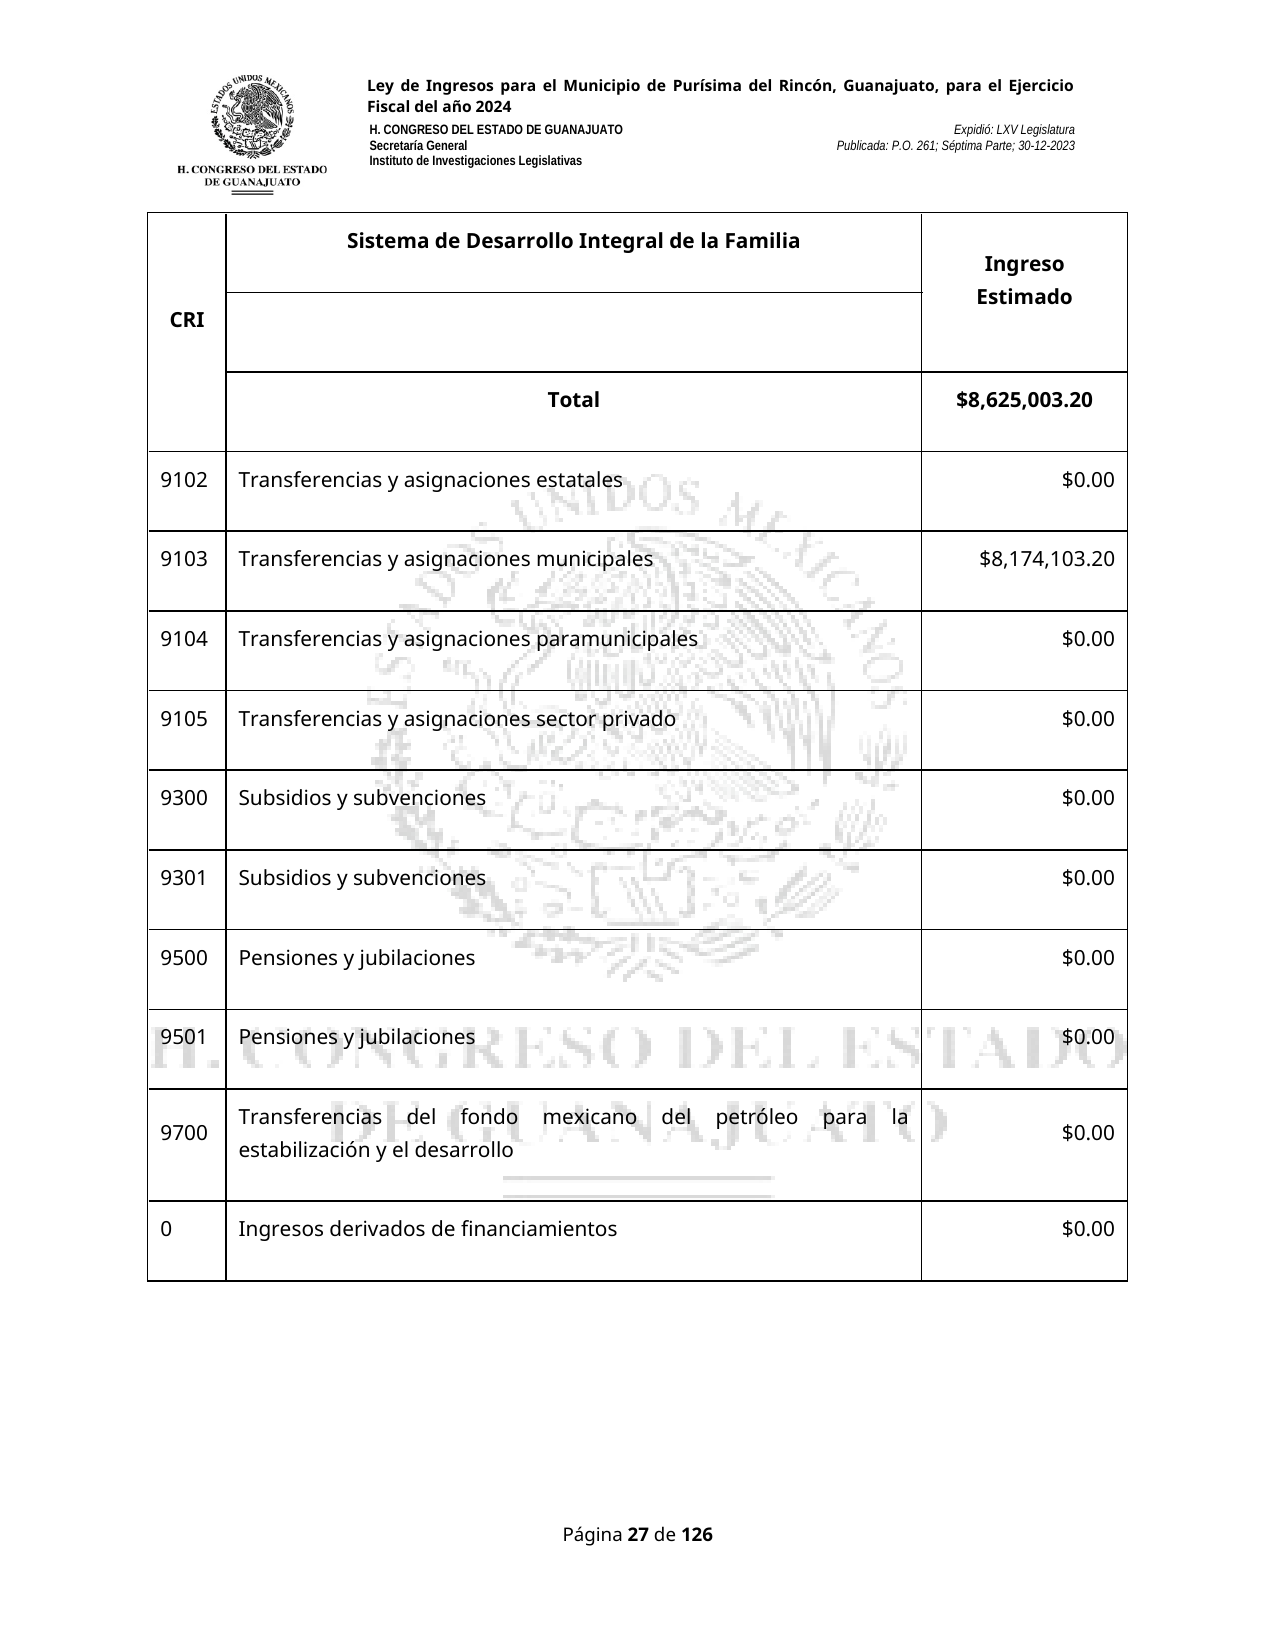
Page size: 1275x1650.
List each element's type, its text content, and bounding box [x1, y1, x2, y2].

table_cell Subsidios y subvenciones [227, 851, 921, 929]
table_cell Subsidios y subvenciones [227, 771, 921, 849]
table_cell 9500 [148, 930, 225, 1008]
table_header CRI [148, 213, 226, 451]
table_cell Transferencias del fondo mexicano del petróleo para la estabilización y el desarrollo [227, 1090, 921, 1200]
table_cell $0.00 [922, 1202, 1127, 1280]
table_cell Ingresos derivados de financiamientos [227, 1202, 921, 1280]
table_cell 9104 [148, 611, 225, 690]
table_cell Transferencias y asignaciones municipales [227, 532, 921, 610]
table_cell Transferencias y asignaciones estatales [227, 452, 921, 530]
table_cell $0.00 [922, 930, 1127, 1008]
table_cell Total [227, 373, 921, 451]
table_cell 9103 [148, 531, 225, 610]
table_cell Pensiones y jubilaciones [227, 930, 921, 1008]
table_cell Pensiones y jubilaciones [227, 1010, 921, 1088]
table_cell $0.00 [922, 612, 1127, 690]
table_cell $8,625,003.20 [922, 373, 1127, 451]
table_cell Transferencias y asignaciones sector privado [227, 691, 921, 769]
table_cell 9700 [148, 1089, 225, 1200]
table_cell $0.00 [922, 452, 1127, 530]
table_cell [227, 293, 921, 371]
table_header Ingreso Estimado [922, 213, 1127, 371]
table_cell $0.00 [922, 1090, 1127, 1200]
table_cell 9300 [148, 770, 225, 849]
table_cell $0.00 [922, 851, 1127, 929]
table_cell Transferencias y asignaciones paramunicipales [227, 612, 921, 690]
table_cell $0.00 [922, 691, 1127, 769]
table_cell $8,174,103.20 [922, 532, 1127, 610]
table_cell $0.00 [922, 771, 1127, 849]
table_header Sistema de Desarrollo Integral de la Familia [227, 213, 921, 292]
table_cell $0.00 [922, 1010, 1127, 1088]
table_cell 9501 [148, 1010, 225, 1088]
table_cell 9105 [148, 691, 225, 769]
table_cell 9301 [148, 850, 225, 929]
table_cell 9102 [148, 452, 225, 530]
table_cell 0 [148, 1201, 225, 1280]
picture [177, 75, 327, 201]
